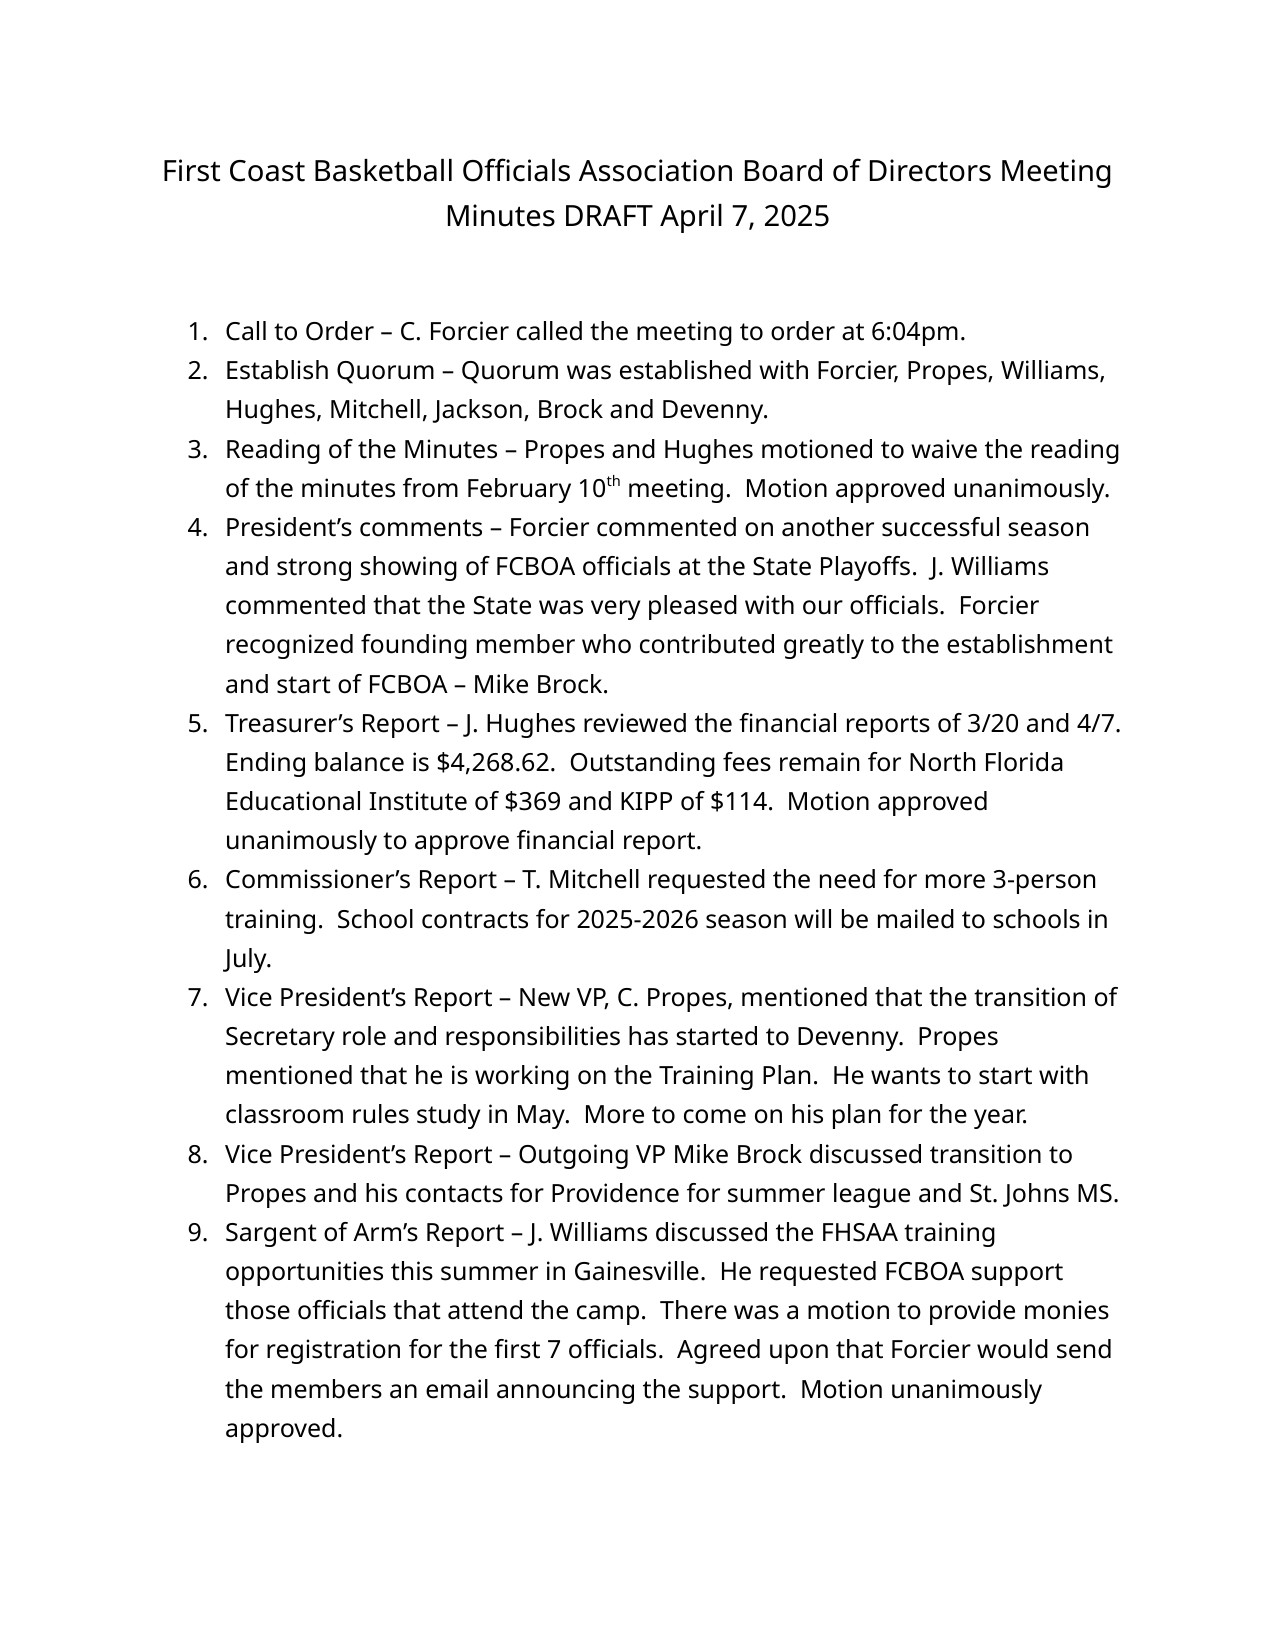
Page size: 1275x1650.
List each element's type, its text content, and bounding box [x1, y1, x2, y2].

list Commissioner’s Report – T. Mitchell requested the need for more 3-person training. School contracts for 2025-2026 season will be mailed to schools in July. [187, 862, 1125, 974]
list Treasurer’s Report – J. Hughes reviewed the financial reports of 3/20 and 4/7. Ending balance is $4,268.62. Outstanding fees remain for North Florida Educational Institute of $369 and KIPP of $114. Motion approved unanimously to approve financial report. [187, 705, 1125, 857]
list Call to Order – C. Forcier called the meeting to order at 6:04pm. [187, 314, 1125, 348]
list Establish Quorum – Quorum was established with Forcier, Propes, Williams, Hughes, Mitchell, Jackson, Brock and Devenny. [187, 353, 1125, 426]
list Reading of the Minutes – Propes and Hughes motioned to waive the reading of the minutes from February 10th meeting. Motion approved unanimously. [187, 431, 1125, 504]
text First Coast Basketball Officials Association Board of Directors Meeting Minutes DRAFT April 7, 2025 [150, 150, 1125, 235]
list President’s comments – Forcier commented on another successful season and strong showing of FCBOA officials at the State Playoffs. J. Williams commented that the State was very pleased with our officials. Forcier recognized founding member who contributed greatly to the establishment and start of FCBOA – Mike Brock. [187, 509, 1125, 700]
list Vice President’s Report – New VP, C. Propes, mentioned that the transition of Secretary role and responsibilities has started to Devenny. Propes mentioned that he is working on the Training Plan. He wants to start with classroom rules study in May. More to come on his plan for the year. [187, 979, 1125, 1131]
list Sargent of Arm’s Report – J. Williams discussed the FHSAA training opportunities this summer in Gainesville. He requested FCBOA support those officials that attend the camp. There was a motion to provide monies for registration for the first 7 officials. Agreed upon that Forcier would send the members an email announcing the support. Motion unanimously approved. [187, 1214, 1125, 1444]
list Vice President’s Report – Outgoing VP Mike Brock discussed transition to Propes and his contacts for Providence for summer league and St. Johns MS. [187, 1136, 1125, 1209]
